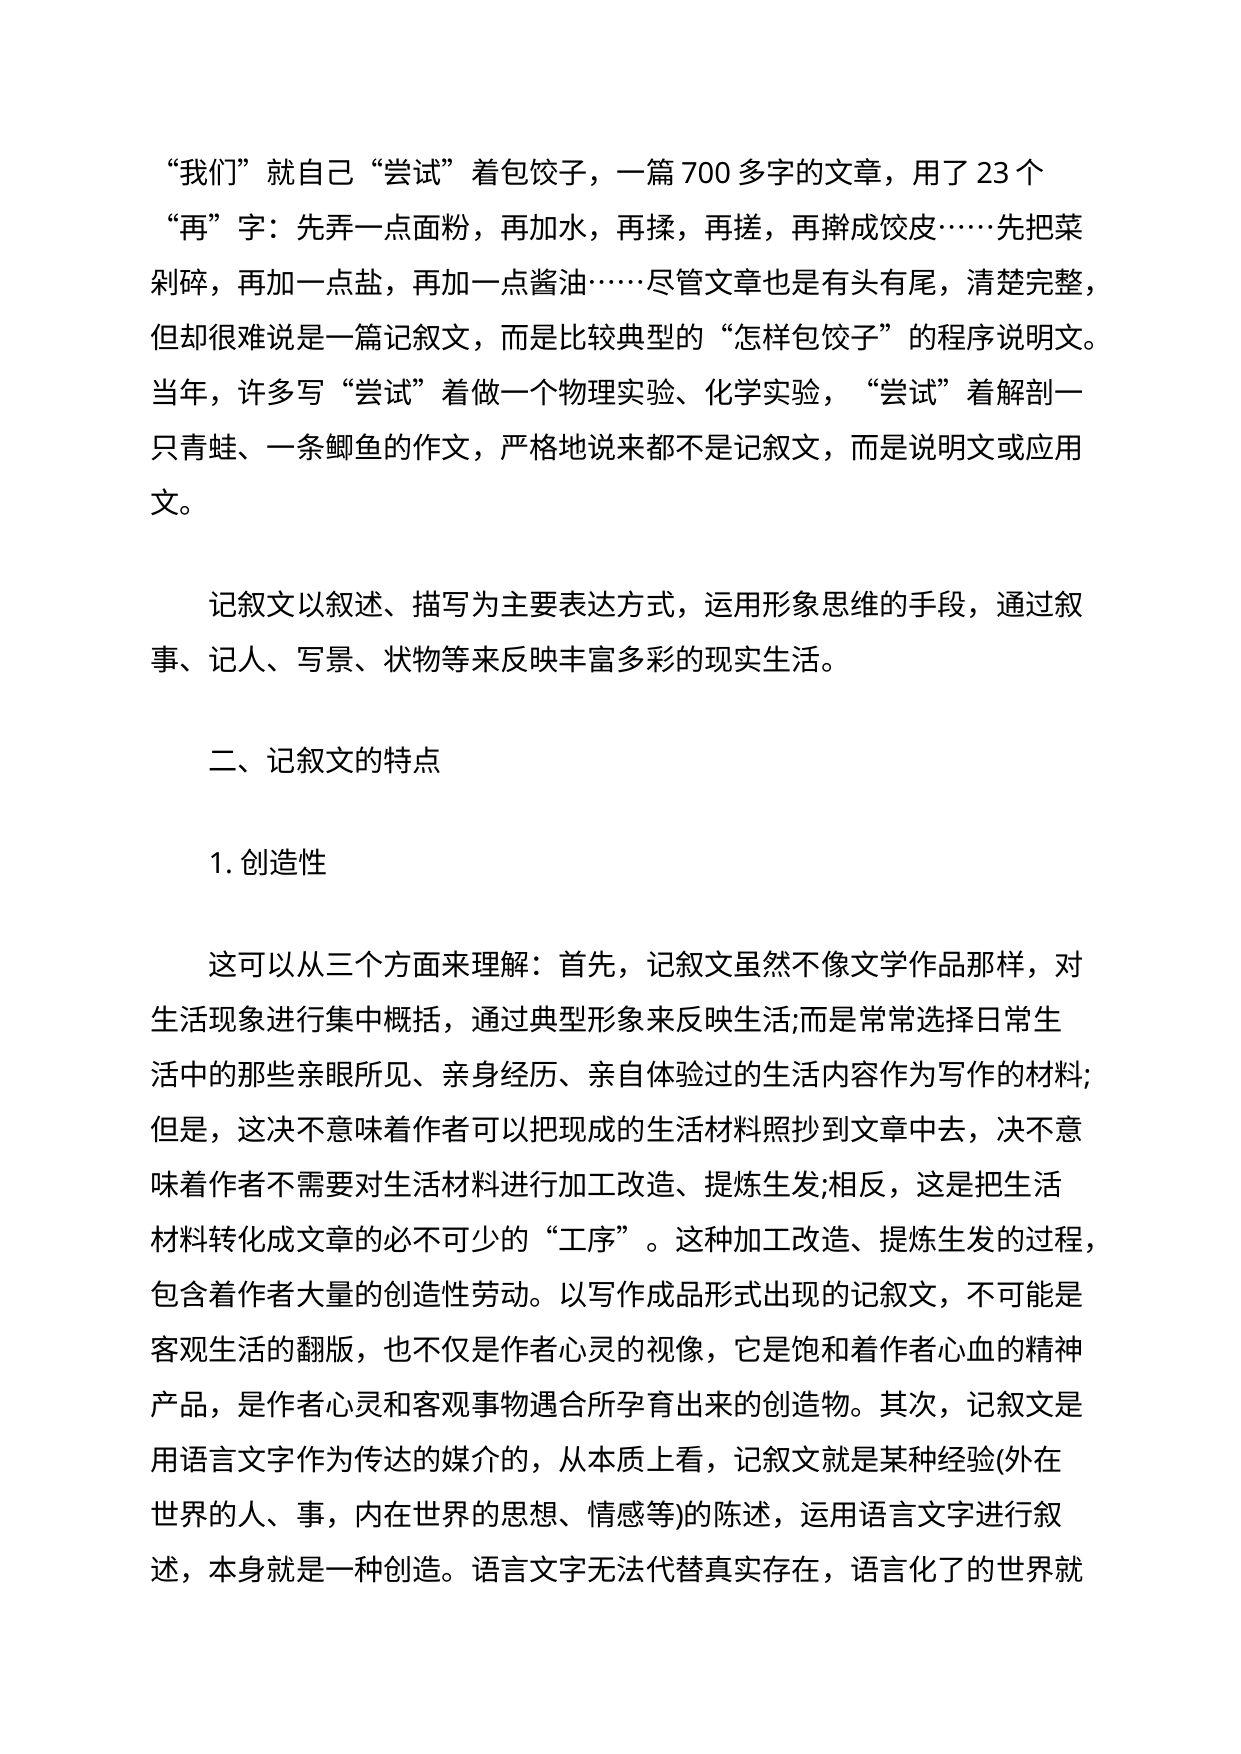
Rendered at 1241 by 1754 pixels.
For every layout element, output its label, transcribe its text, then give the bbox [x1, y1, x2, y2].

text 记叙文以叙述、描写为主要表达方式，运用形象思维的手段，通过叙事、记人、写景、状物等来反映丰富多彩的现实生活。 [150, 581, 1090, 678]
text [150, 150, 1090, 522]
text 1. 创造性 [150, 840, 1090, 882]
text 二、记叙文的特点 [150, 738, 1090, 780]
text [150, 942, 1090, 1588]
